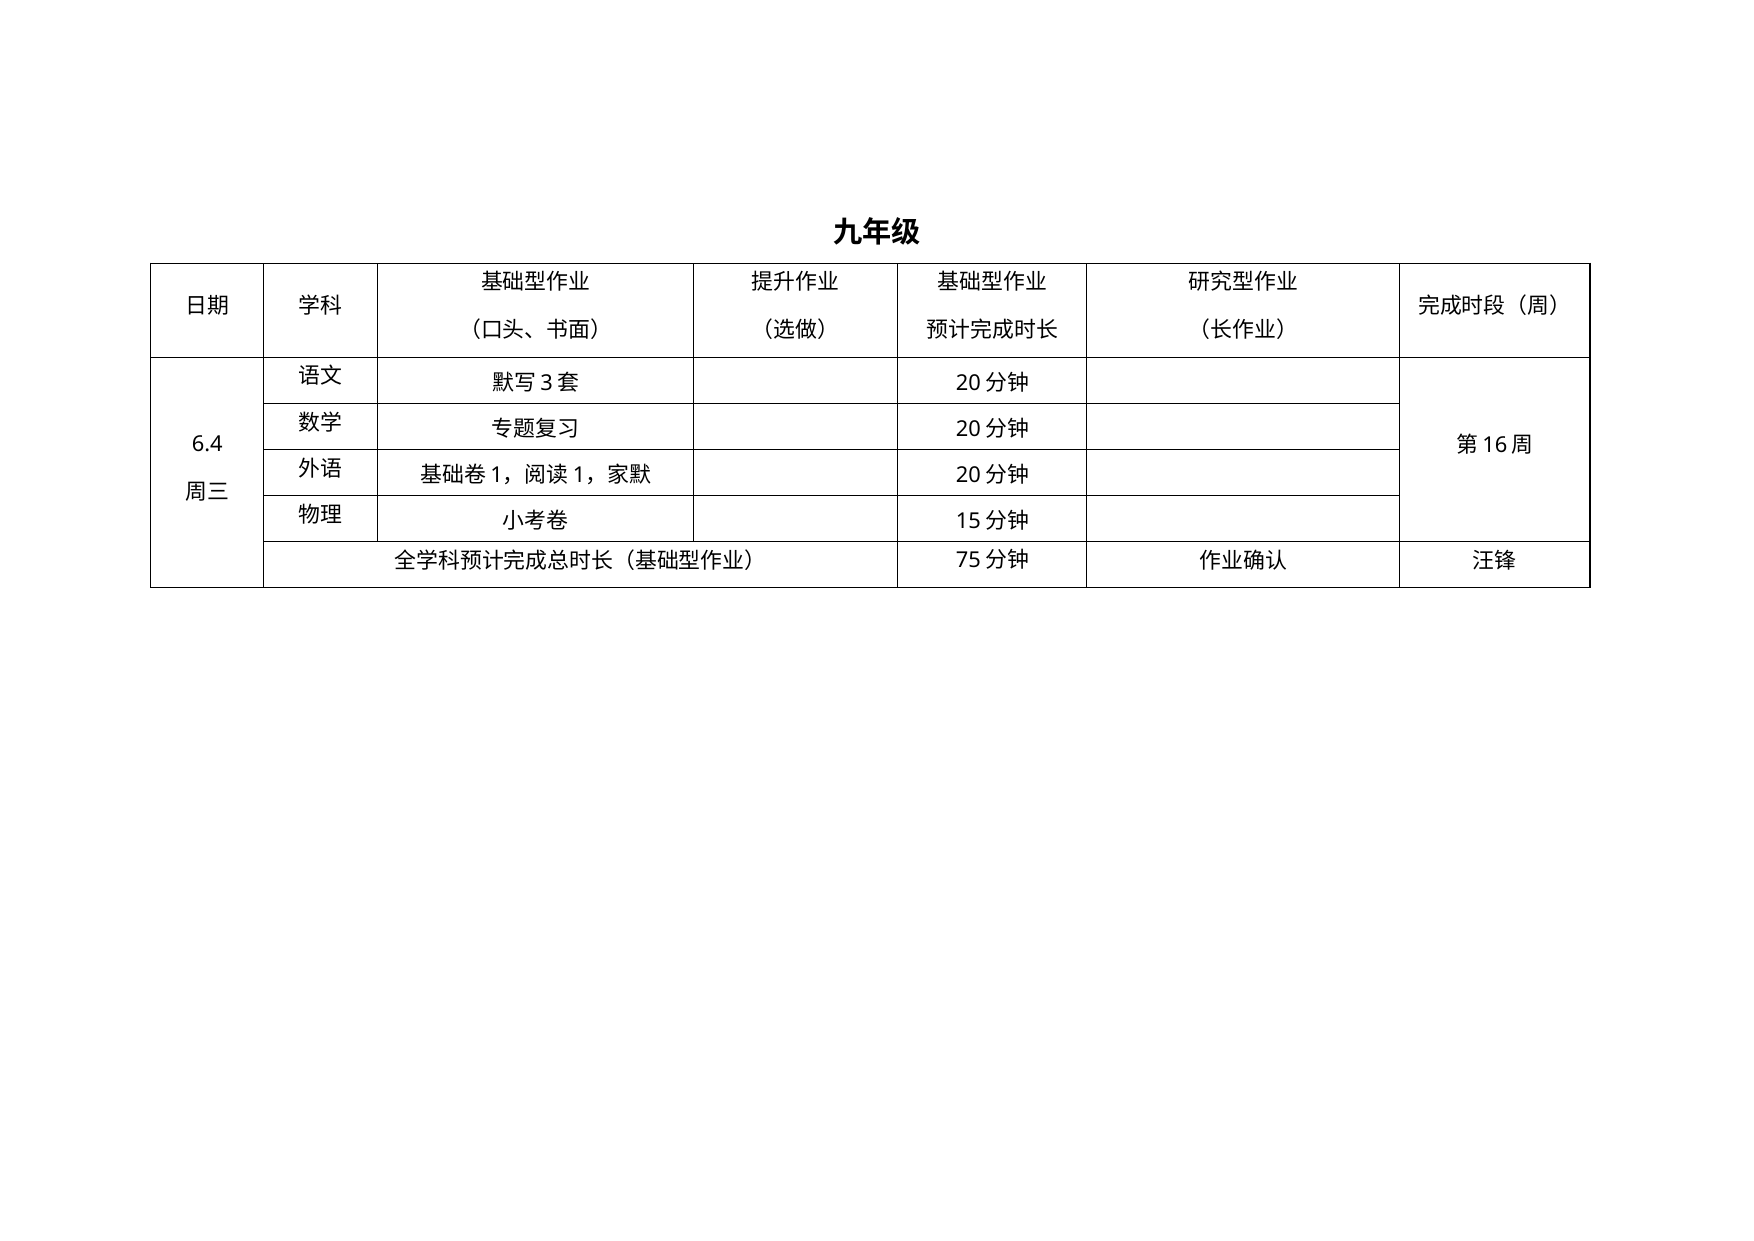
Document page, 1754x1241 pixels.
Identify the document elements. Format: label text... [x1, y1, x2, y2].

table_cell [694, 450, 897, 495]
table_cell [694, 404, 897, 449]
table_header 提升作业 （选做） [694, 264, 897, 357]
table_cell 外语 [264, 450, 377, 495]
table_cell [1087, 496, 1399, 541]
table_cell 全学科预计完成总时长（基础型作业） [264, 542, 897, 587]
table_header 完成时段（周） [1400, 264, 1589, 357]
table_cell [1087, 450, 1399, 495]
table_header 日期 [151, 264, 263, 357]
table_cell 小考卷 [378, 496, 693, 541]
table_cell [694, 496, 897, 541]
table_cell 20分钟 [898, 450, 1086, 495]
table_cell 默写3套 [378, 358, 693, 403]
table_header 学科 [264, 264, 377, 357]
table_header 基础型作业 预计完成时长 [898, 264, 1086, 357]
table_header 研究型作业 （长作业） [1087, 264, 1399, 357]
table_cell 数学 [264, 404, 377, 449]
text 九年级 [150, 198, 1604, 263]
table_cell 20分钟 [898, 404, 1086, 449]
table_cell 75分钟 [898, 542, 1086, 587]
table_cell [694, 358, 897, 403]
table_cell [1087, 358, 1399, 403]
table_cell 语文 [264, 358, 377, 403]
table_cell 作业确认 [1087, 542, 1399, 587]
table_cell [1087, 404, 1399, 449]
table_cell 6.4 周三 [151, 358, 263, 587]
table_cell 15分钟 [898, 496, 1086, 541]
table_cell 专题复习 [378, 404, 693, 449]
table_header 基础型作业 （口头、书面） [378, 264, 693, 357]
table_cell 第16周 [1400, 358, 1589, 541]
table_cell 基础卷1，阅读1，家默 [378, 450, 693, 495]
table_cell 物理 [264, 496, 377, 541]
table_cell 20分钟 [898, 358, 1086, 403]
table_cell 汪锋 [1400, 542, 1589, 587]
